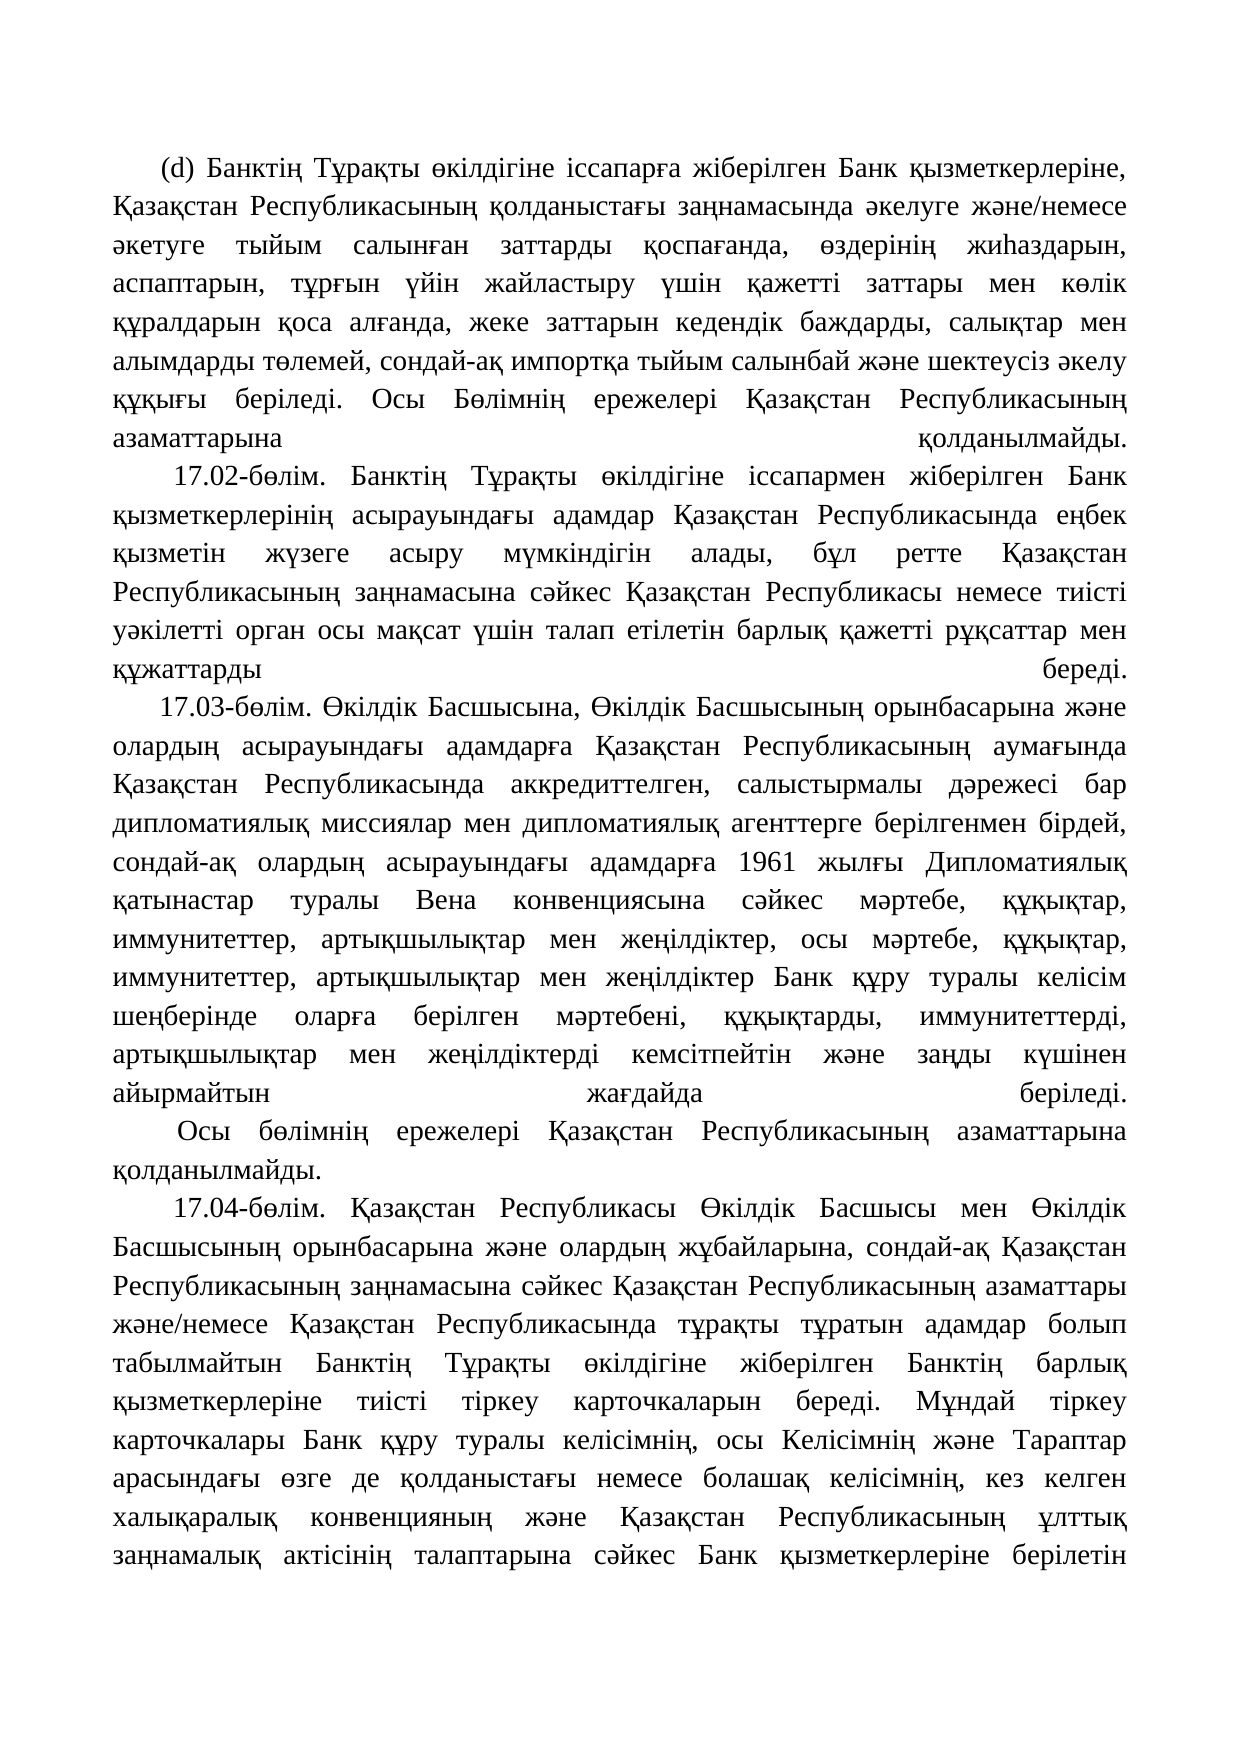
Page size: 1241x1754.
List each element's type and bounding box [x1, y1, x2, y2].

text [112, 150, 1128, 1571]
